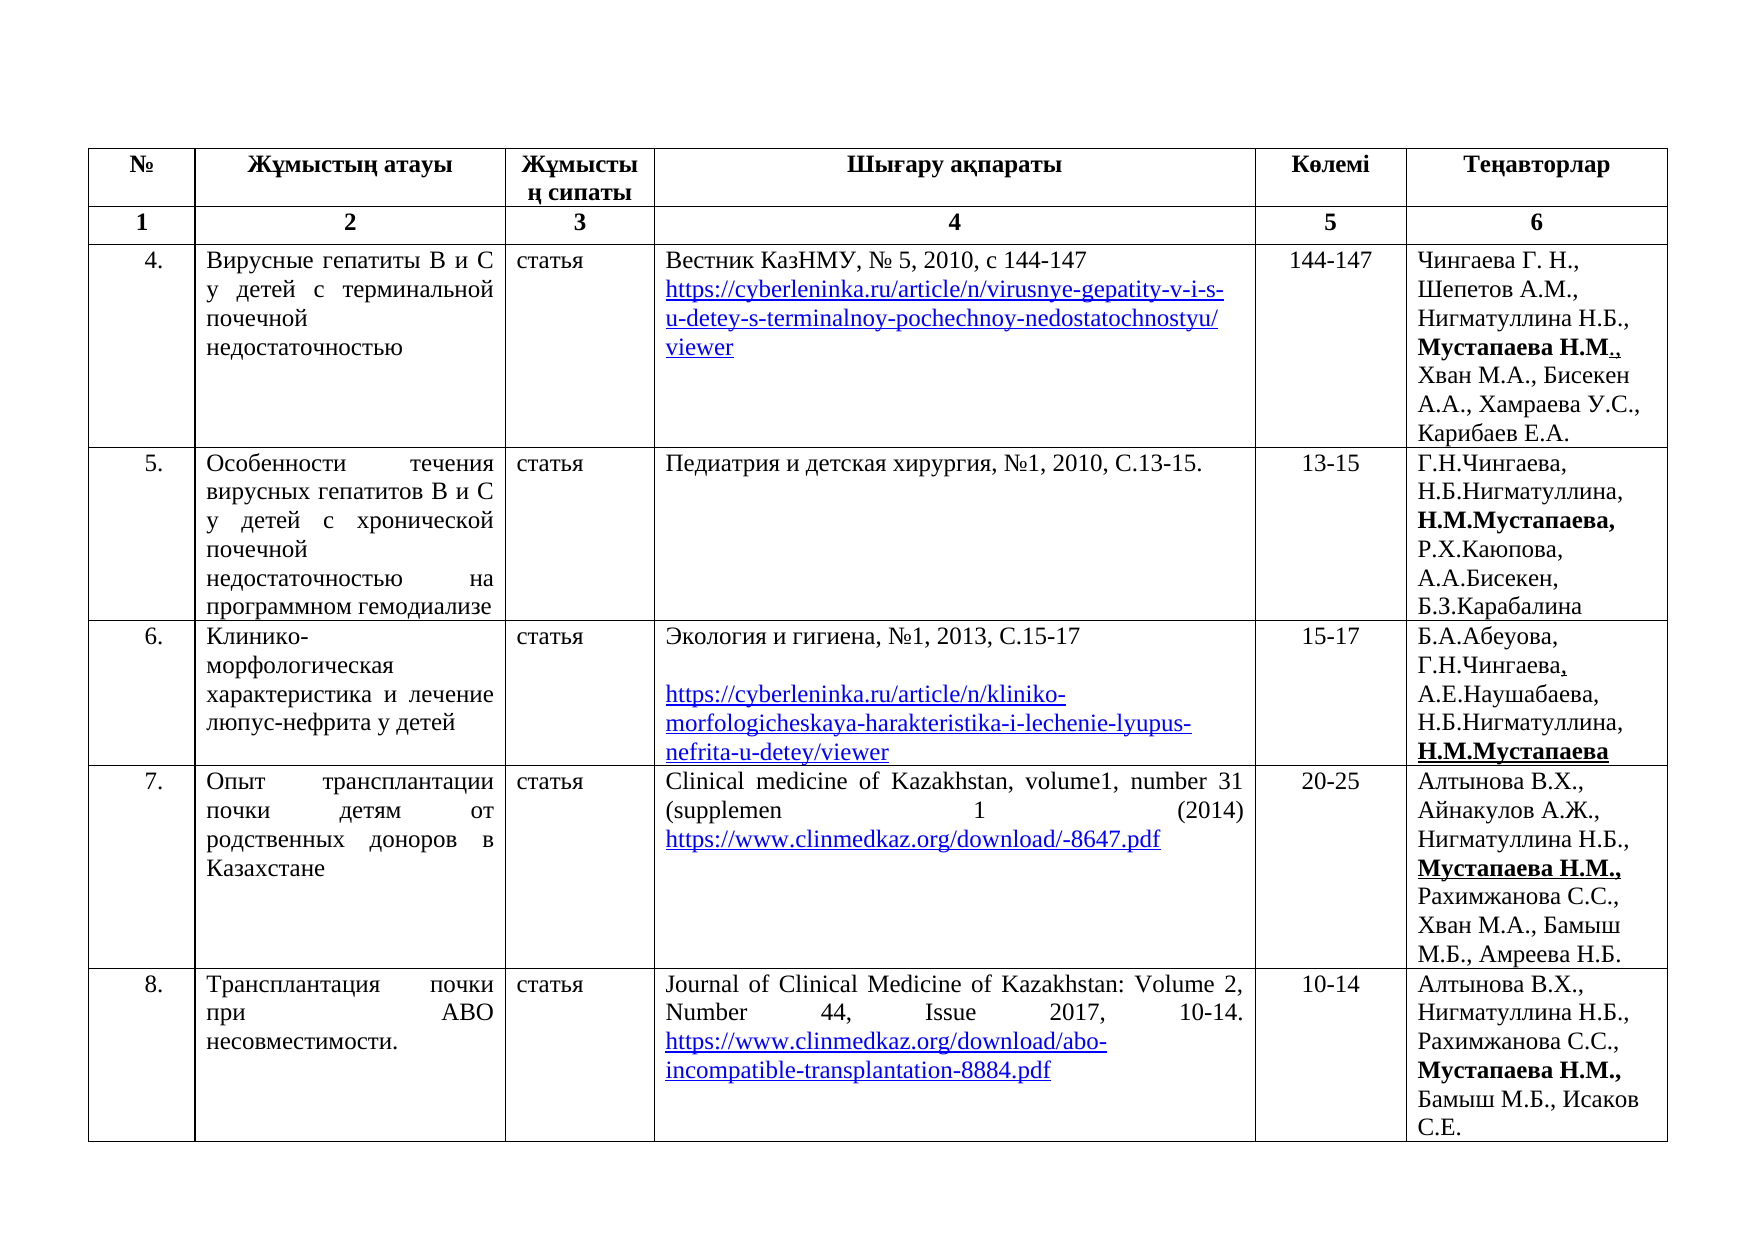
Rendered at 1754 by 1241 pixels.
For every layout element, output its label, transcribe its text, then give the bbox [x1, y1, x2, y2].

table_cell статья [506, 766, 654, 968]
table_cell [89, 766, 194, 968]
table_cell 15-17 [1256, 621, 1406, 765]
table_cell Клинико-морфологическая характеристика и лечение люпус-нефрита у детей [196, 621, 505, 765]
table_cell статья [506, 245, 654, 447]
table_header Теңавторлар [1407, 149, 1667, 206]
table_cell 20-25 [1256, 766, 1406, 968]
table_cell Особенности течения вирусных гепатитов В и С у детей с хронической почечной недостаточностью на программном гемодиализе [196, 448, 505, 620]
table_cell Г.Н.Чингаева, Н.Б.Нигматуллина, Н.М.Мустапаева, Р.Х.Каюпова, А.А.Бисекен, Б.З.Карабалина [1407, 448, 1667, 620]
table_header Жұмыстың сипаты [506, 149, 654, 206]
table_cell Трансплантация почки при АВО несовместимости. [196, 969, 505, 1141]
table_cell 3 [506, 207, 654, 244]
table_cell Б.А.Абеуова, Г.Н.Чингаева, А.Е.Наушабаева, Н.Б.Нигматуллина, Н.М.Мустапаева [1407, 621, 1667, 765]
table_header Шығару ақпараты [655, 149, 1255, 206]
table_cell 144-147 [1256, 245, 1406, 447]
table_cell Алтынова В.Х., Нигматуллина Н.Б., Рахимжанова С.С., Мустапаева Н.М., Бамыш М.Б., Исаков С.Е. [1407, 969, 1667, 1141]
table_cell Чингаева Г. Н., Шепетов А.М., Нигматуллина Н.Б., Мустапаева Н.М., Хван М.А., Бисекен А.А., Хамраева У.С., Карибаев Е.А. [1407, 245, 1667, 447]
table_cell 10-14 [1256, 969, 1406, 1141]
table_header Көлемі [1256, 149, 1406, 206]
table_cell статья [506, 969, 654, 1141]
table_cell 1 [89, 207, 194, 244]
table_cell [89, 448, 194, 620]
table_cell статья [506, 448, 654, 620]
table_cell Педиатрия и детская хирургия, №1, 2010, С.13-15. [655, 448, 1255, 620]
table_cell [89, 621, 194, 765]
table_cell 13-15 [1256, 448, 1406, 620]
table_cell Clinical medicine of Kazakhstan, volume1, number 31 (supplemen 1 (2014) https://www.clinmedkaz.org/download/-8647.pdf [655, 766, 1255, 968]
table_cell Вирусные гепатиты В и С у детей с терминальной почечной недостаточностью [196, 245, 505, 447]
table_cell 5 [1256, 207, 1406, 244]
table_header № [89, 149, 194, 206]
table_cell 6 [1407, 207, 1667, 244]
table_cell Опыт трансплантации почки детям от родственных доноров в Казахстане [196, 766, 505, 968]
table_cell [89, 245, 194, 447]
table_header Жұмыстың атауы [196, 149, 505, 206]
table_cell 4 [655, 207, 1255, 244]
table_cell 2 [196, 207, 505, 244]
table_cell Экология и гигиена, №1, 2013, С.15-17 https://cyberleninka.ru/article/n/kliniko-morfologicheskaya-harakteristika-i-lechenie-lyupus-nefrita-u-detey/viewer [655, 621, 1255, 765]
table_cell Алтынова В.Х., Айнакулов А.Ж., Нигматуллина Н.Б., Мустапаева Н.М., Рахимжанова С.С., Хван М.А., Бамыш М.Б., Амреева Н.Б. [1407, 766, 1667, 968]
table_cell [89, 969, 194, 1141]
table_cell Journal of Clinical Medicine of Kazakhstan: Volume 2, Number 44, Issue 2017, 10-14. https://www.clinmedkaz.org/download/abo-incompatible-transplantation-8884.pdf [655, 969, 1255, 1141]
table_cell Вестник КазНМУ, № 5, 2010, с 144-147 https://cyberleninka.ru/article/n/virusnye-gepatity-v-i-s-u-detey-s-terminalnoy-pochechnoy-nedostatochnostyu/viewer [655, 245, 1255, 447]
table_cell статья [506, 621, 654, 765]
